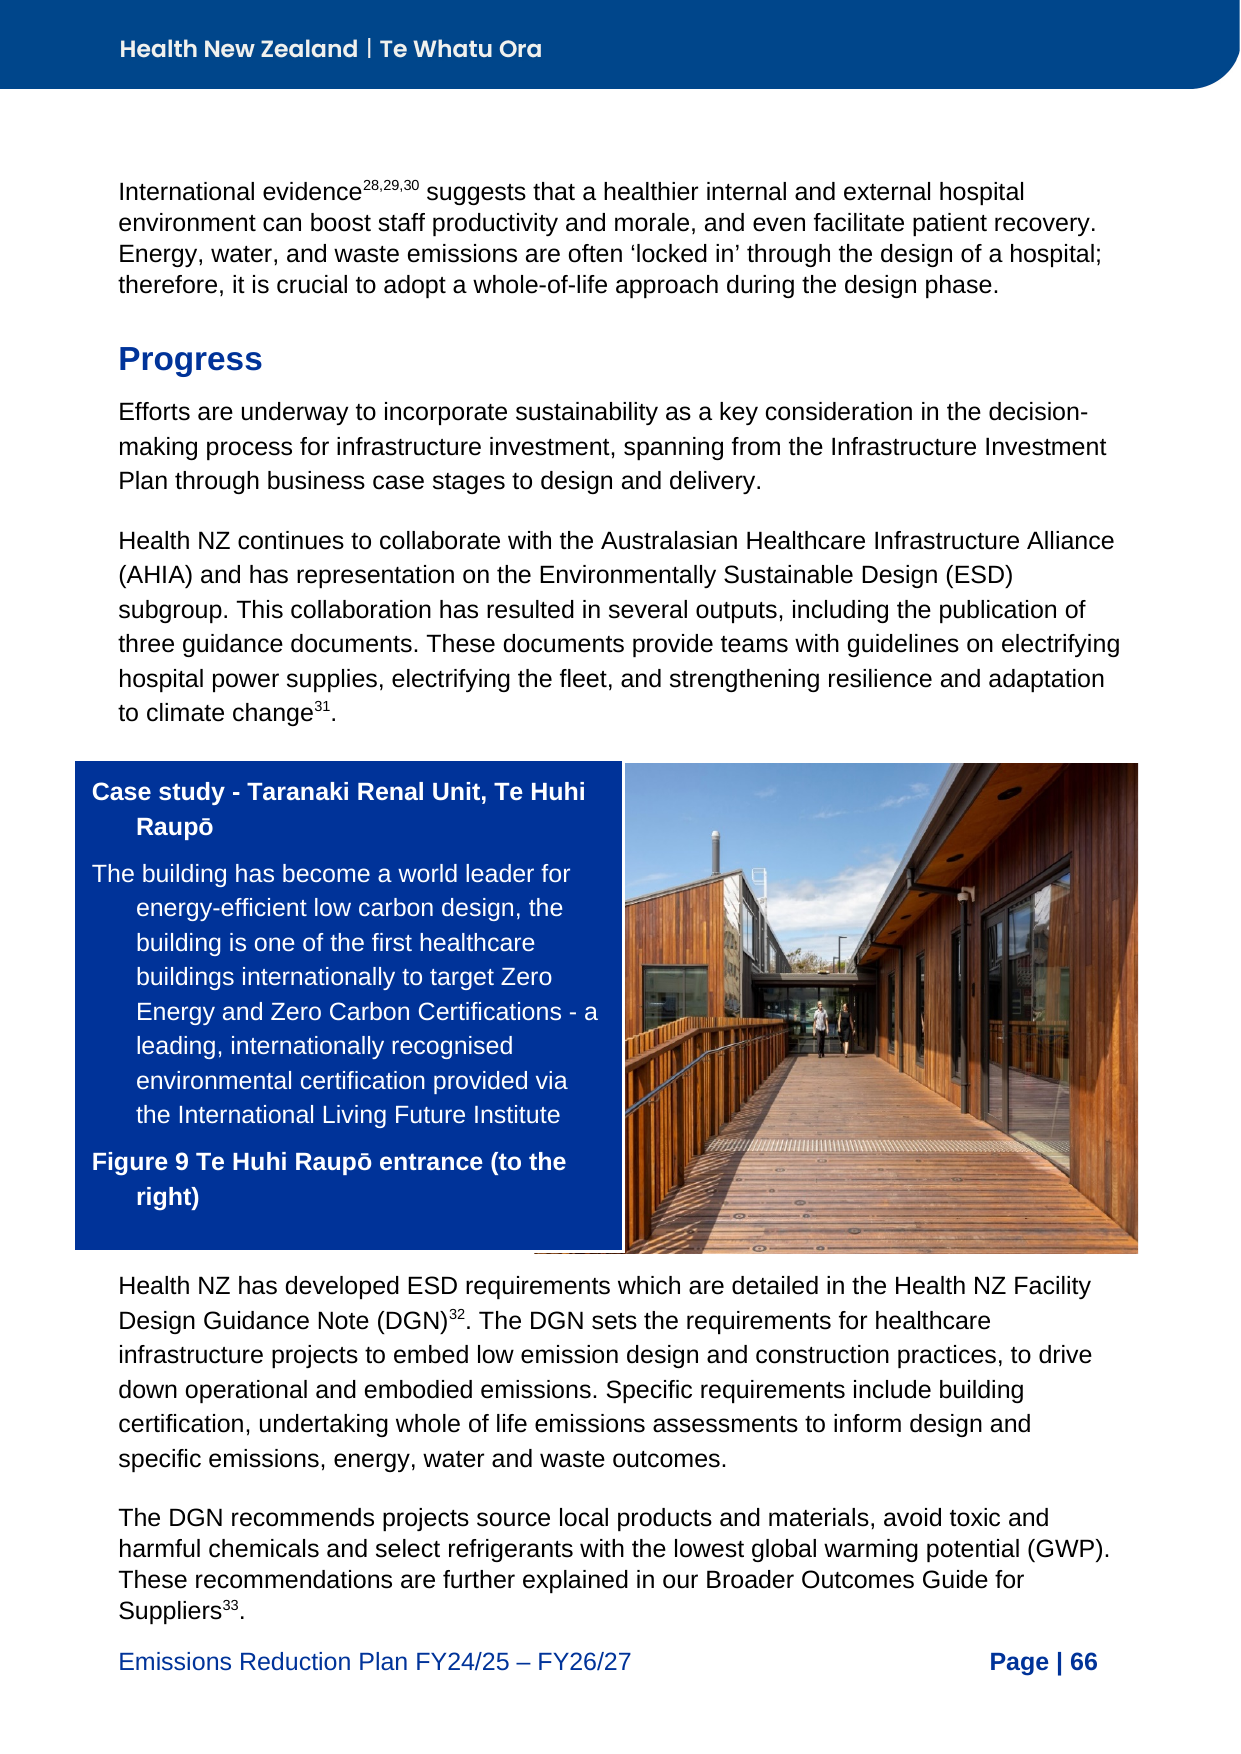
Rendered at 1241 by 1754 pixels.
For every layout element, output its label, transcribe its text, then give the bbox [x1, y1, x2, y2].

text Health NZ has developed ESD requirements which are detailed in the Health NZ Facility Design Guidance Note (DGN). The DGN sets the requirements for healthcare infrastructure projects to embed low emission design and construction practices, to drive down operational and embodied emissions. Specific requirements include building certification, undertaking whole of life emissions assessments to inform design and specific emissions, energy, water and waste outcomes. [118, 1271, 1122, 1472]
text Figure 9 Te Huhi Raupō entrance (to the right) [75, 1127, 622, 1250]
subtitle Progress [118, 339, 1122, 377]
picture [534, 763, 1139, 1254]
text Case study - Taranaki Renal Unit, Te Huhi Raupō [75, 761, 622, 839]
text Health NZ continues to collaborate with the Australasian Healthcare Infrastructure Alliance (AHIA) and has representation on the Environmentally Sustainable Design (ESD) subgroup. This collaboration has resulted in several outputs, including the publication of three guidance documents. These documents provide teams with guidelines on electrifying hospital power supplies, electrifying the fleet, and strengthening resilience and adaptation to climate change. [118, 526, 1122, 727]
list International evidence,, suggests that a healthier internal and external hospital environment can boost staff productivity and morale, and even facilitate patient recovery. Energy, water, and waste emissions are often ‘locked in’ through the design of a hospital; therefore, it is crucial to adopt a whole-of-life approach during the design phase. [118, 177, 1122, 299]
picture [0, 0, 1240, 89]
list The DGN recommends projects source local products and materials, avoid toxic and harmful chemicals and select refrigerants with the lowest global warming potential (GWP). These recommendations are further explained in our Broader Outcomes Guide for Suppliers. [118, 1503, 1122, 1625]
text The building has become a world leader for energy-efficient low carbon design, the building is one of the first healthcare buildings internationally to target Zero Energy and Zero Carbon Certifications - a leading, internationally recognised environmental certification provided via the International Living Future Institute [75, 839, 622, 1127]
text Efforts are underway to incorporate sustainability as a key consideration in the decision-making process for infrastructure investment, spanning from the Infrastructure Investment Plan through business case stages to design and delivery. [118, 397, 1122, 495]
